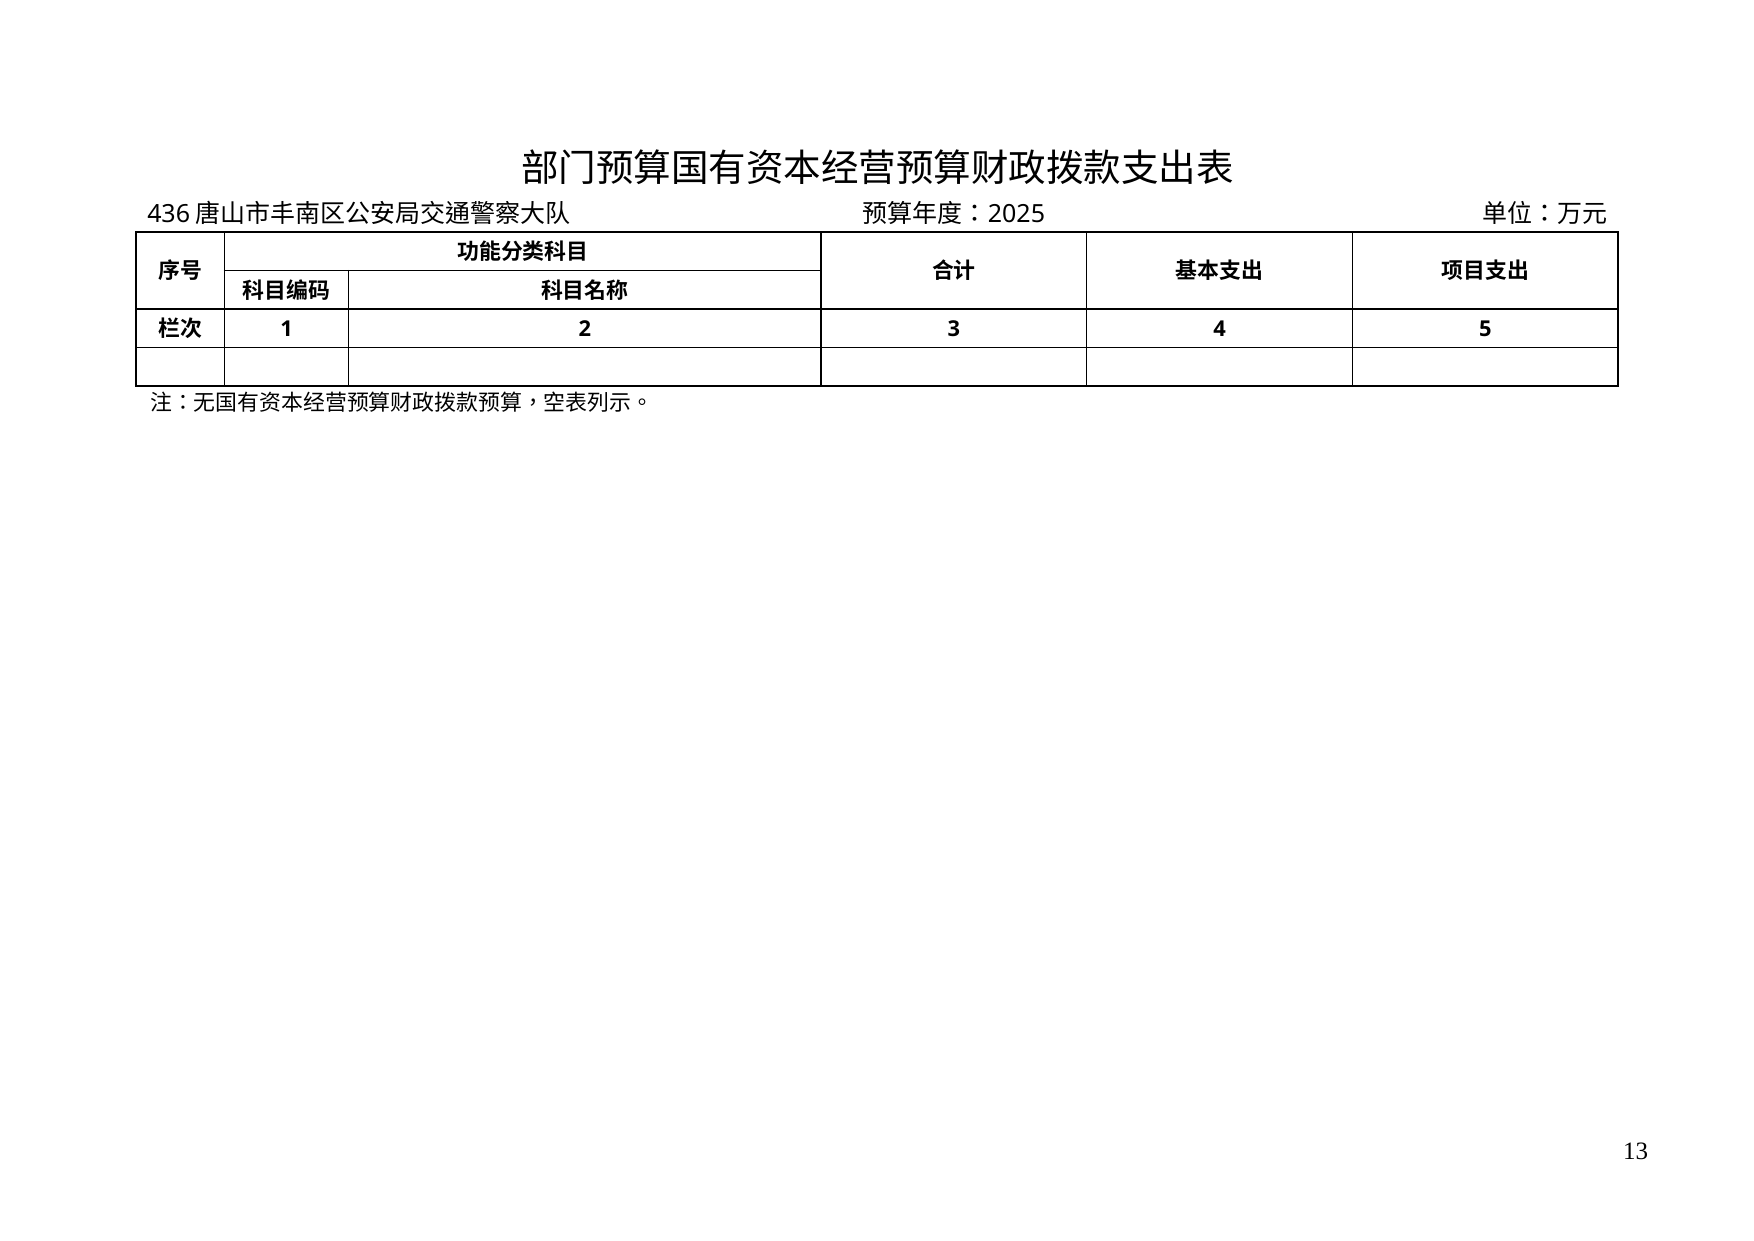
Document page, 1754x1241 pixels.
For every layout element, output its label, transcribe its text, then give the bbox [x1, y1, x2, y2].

table_cell 3 [822, 310, 1086, 347]
table_cell 合计 [822, 233, 1086, 308]
table_cell [822, 348, 1086, 385]
table_cell [1087, 348, 1352, 385]
table_cell [137, 348, 224, 385]
text 注：无国有资本经营预算财政拨款预算，空表列示。 [106, 387, 1648, 416]
table_cell 4 [1087, 310, 1352, 347]
table_cell 项目支出 [1353, 233, 1617, 308]
table_cell 科目编码 [225, 271, 348, 308]
table_header 436唐山市丰南区公安局交通警察大队 [137, 195, 820, 231]
table_cell 序号 [137, 233, 224, 308]
table_cell [1353, 348, 1617, 385]
table_header 单位：万元 [1087, 195, 1617, 231]
table_cell 栏次 [137, 310, 224, 347]
table_cell 2 [349, 310, 820, 347]
text 部门预算国有资本经营预算财政拨款支出表 [106, 142, 1648, 193]
table_cell [349, 348, 820, 385]
table_cell 科目名称 [349, 271, 820, 308]
table_cell 5 [1353, 310, 1617, 347]
table_cell [225, 348, 348, 385]
table_cell 基本支出 [1087, 233, 1352, 308]
table_cell 1 [225, 310, 348, 347]
table_cell 功能分类科目 [225, 233, 820, 270]
table_header 预算年度：2025 [822, 195, 1086, 231]
